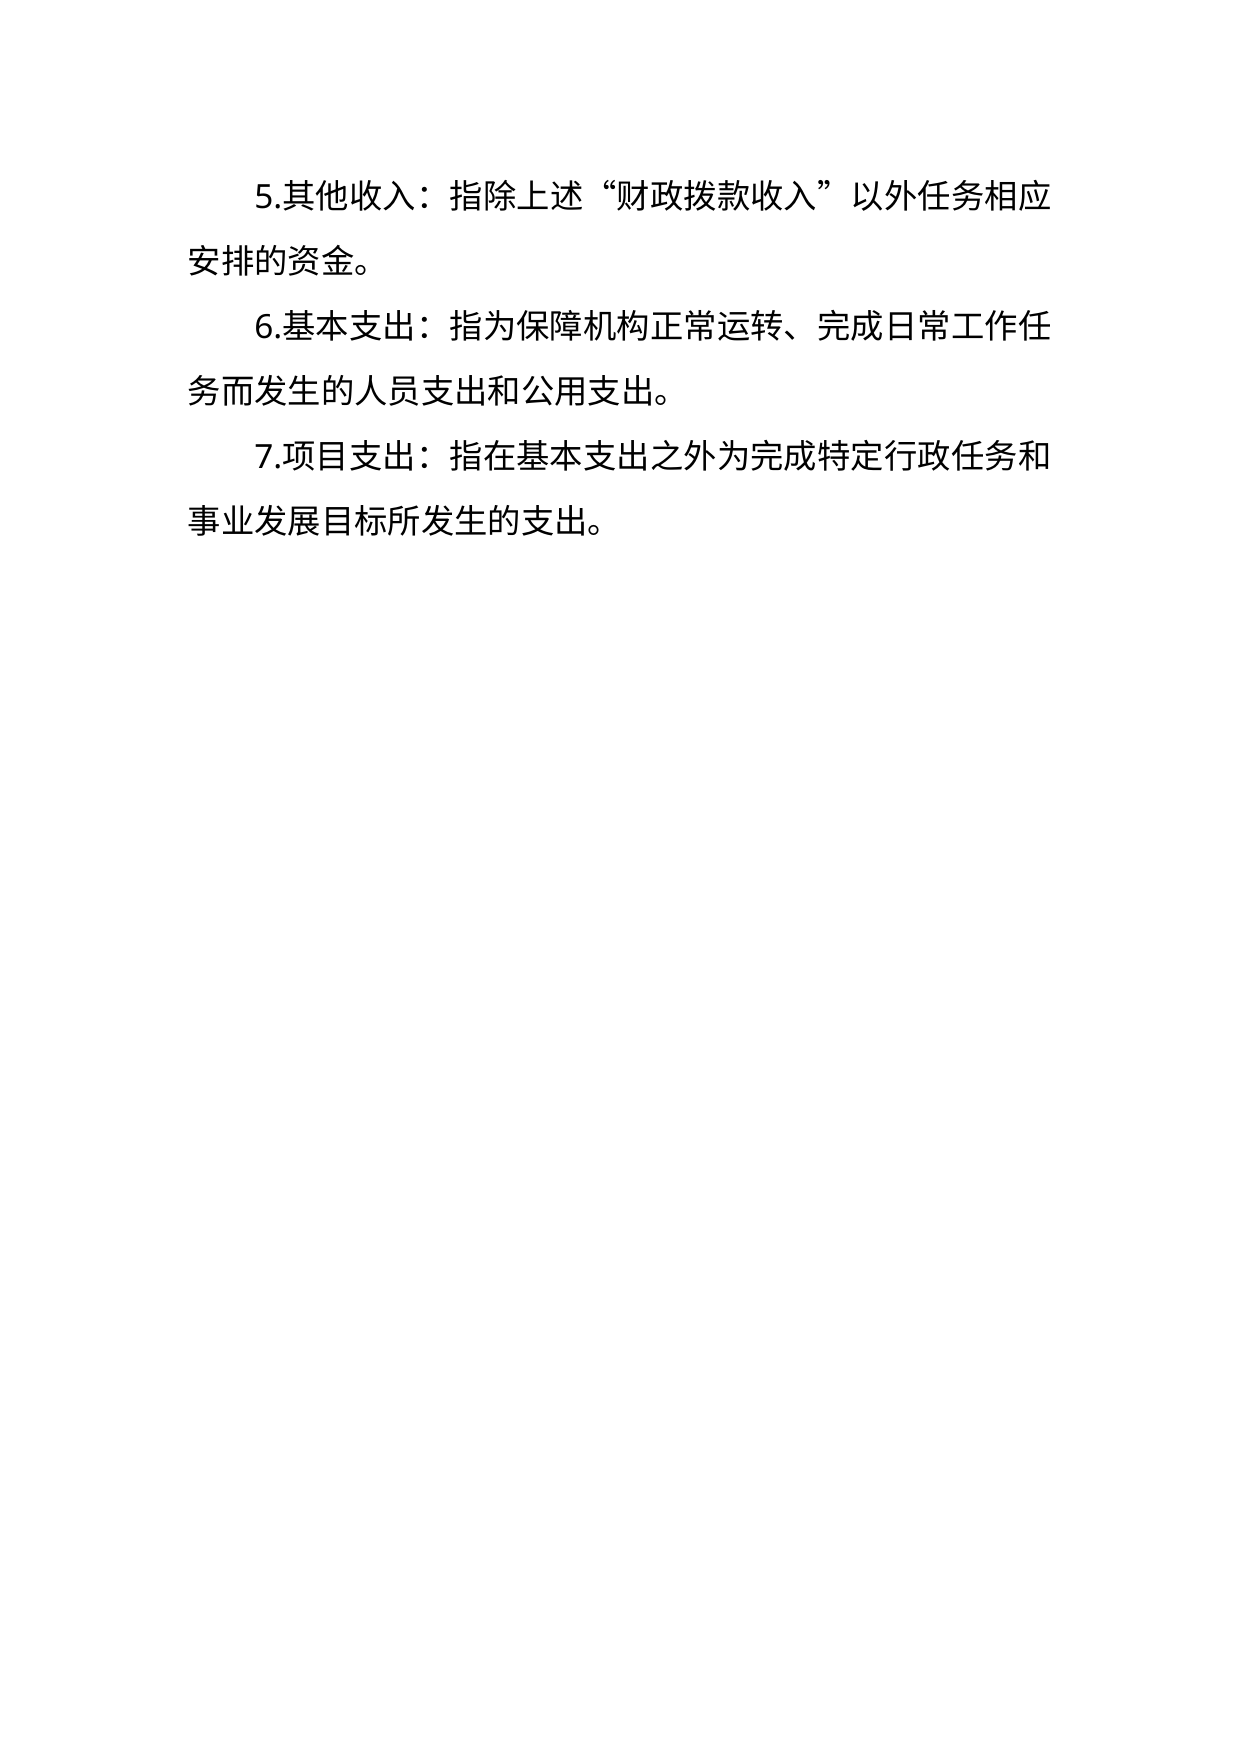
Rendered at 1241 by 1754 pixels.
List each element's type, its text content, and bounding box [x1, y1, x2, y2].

text 7.项目支出：指在基本支出之外为完成特定行政任务和事业发展目标所发生的支出。 [187, 422, 1053, 552]
text 5.其他收入：指除上述“财政拨款收入”以外任务相应安排的资金。 [187, 162, 1053, 292]
text 6.基本支出：指为保障机构正常运转、完成日常工作任务而发生的人员支出和公用支出。 [187, 292, 1053, 422]
